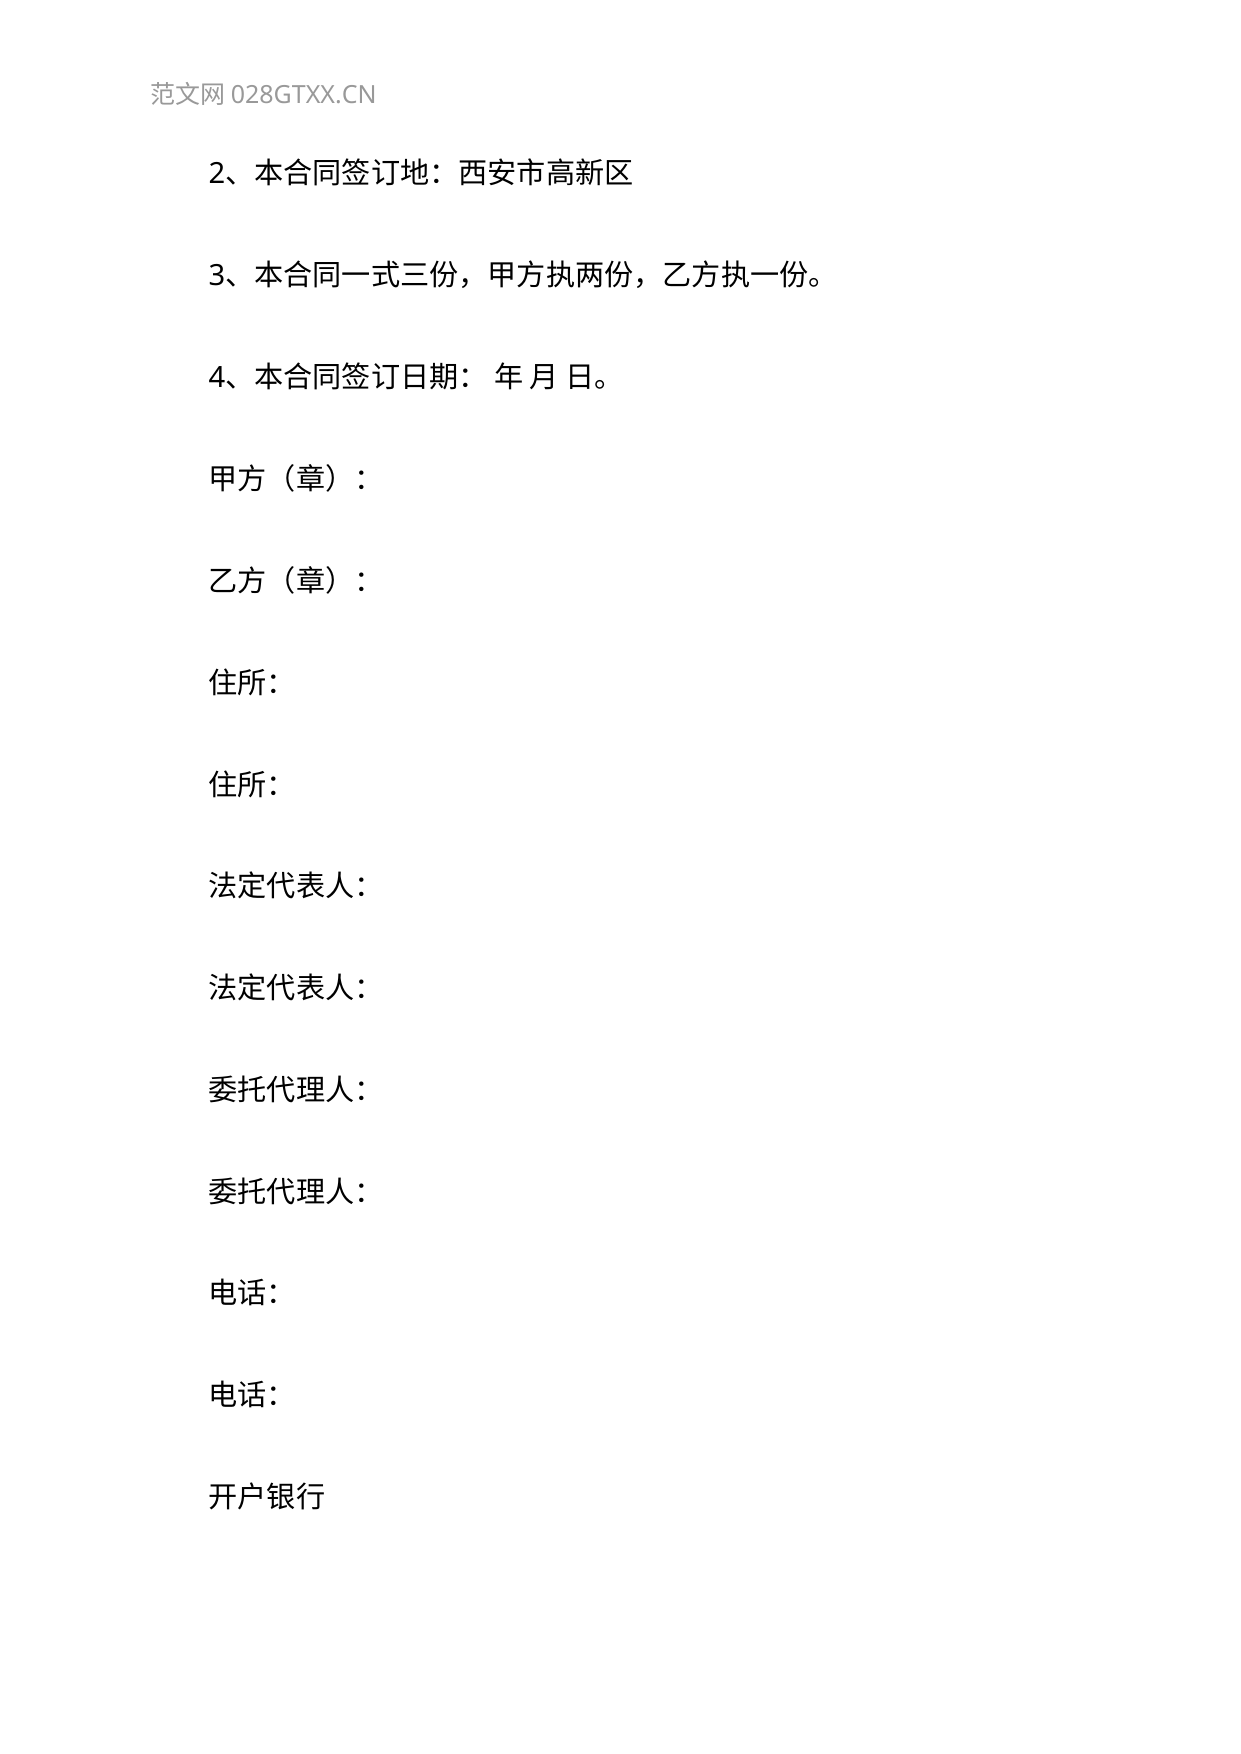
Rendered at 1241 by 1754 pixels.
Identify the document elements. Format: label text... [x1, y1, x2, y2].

text 乙方（章）： [150, 558, 1090, 600]
text 电话： [150, 1372, 1090, 1414]
text 2、本合同签订地：西安市高新区 [150, 150, 1090, 192]
text 住所： [150, 761, 1090, 803]
text 开户银行 [150, 1474, 1090, 1516]
text 委托代理人： [150, 1168, 1090, 1211]
text 住所： [150, 659, 1090, 702]
text 委托代理人： [150, 1067, 1090, 1109]
text 甲方（章）： [150, 456, 1090, 498]
text 法定代表人： [150, 965, 1090, 1007]
text 3、本合同一式三份，甲方执两份，乙方执一份。 [150, 252, 1090, 294]
text 4、本合同签订日期： 年 月 日。 [150, 354, 1090, 396]
text 法定代表人： [150, 863, 1090, 905]
text 电话： [150, 1270, 1090, 1312]
